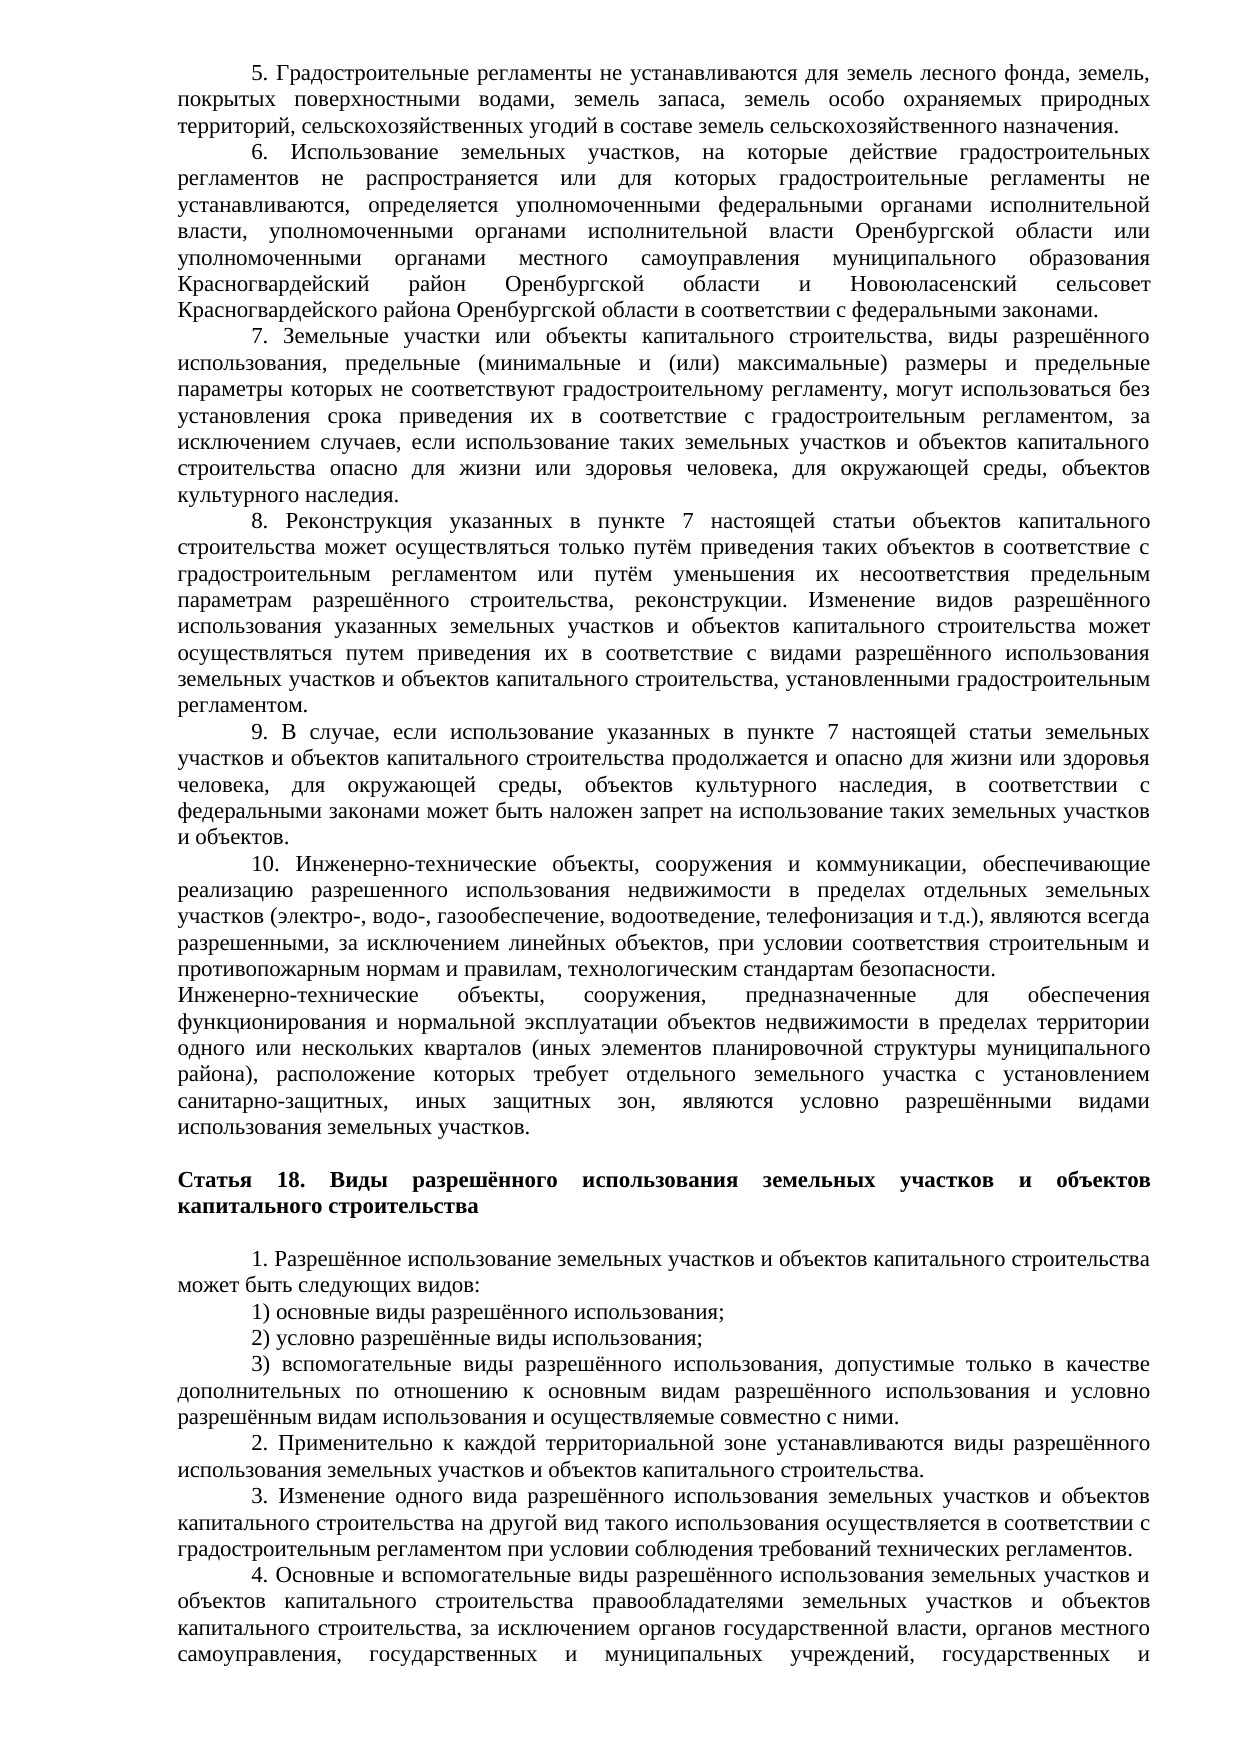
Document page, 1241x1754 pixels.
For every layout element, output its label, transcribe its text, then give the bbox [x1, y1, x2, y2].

text 9. В случае, если использование указанных в пункте 7 настоящей статьи земельных участков и объектов капитального строительства продолжается и опасно для жизни или здоровья человека, для окружающей среды, объектов культурного наследия, в соответствии с федеральными законами может быть наложен запрет на использование таких земельных участков и объектов. [177, 718, 1152, 850]
text 3. Изменение одного вида разрешённого использования земельных участков и объектов капитального строительства на другой вид такого использования осуществляется в соответствии с градостроительным регламентом при условии соблюдения требований технических регламентов. [177, 1482, 1152, 1561]
text 2) условно разрешённые виды использования; [177, 1324, 1152, 1350]
text 1. Разрешённое использование земельных участков и объектов капитального строительства может быть следующих видов: [177, 1245, 1152, 1298]
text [177, 1561, 1152, 1667]
text 2. Применительно к каждой территориальной зоне устанавливаются виды разрешённого использования земельных участков и объектов капитального строительства. [177, 1429, 1152, 1482]
text Инженерно-технические объекты, сооружения, предназначенные для обеспечения функционирования и нормальной эксплуатации объектов недвижимости в пределах территории одного или нескольких кварталов (иных элементов планировочной структуры муниципального района), расположение которых требует отдельного земельного участка с установлением санитарно-защитных, иных защитных зон, являются условно разрешёнными видами использования земельных участков. [177, 981, 1152, 1139]
text 3) вспомогательные виды разрешённого использования, допустимые только в качестве дополнительных по отношению к основным видам разрешённого использования и условно разрешённым видам использования и осуществляемые совместно с ними. [177, 1350, 1152, 1429]
text Статья 18. Виды разрешённого использования земельных участков и объектов капитального строительства [177, 1166, 1152, 1219]
text 6. Использование земельных участков, на которые действие градостроительных регламентов не распространяется или для которых градостроительные регламенты не устанавливаются, определяется уполномоченными федеральными органами исполнительной власти, уполномоченными органами исполнительной власти Оренбургской области или уполномоченными органами местного самоуправления муниципального образования Красногвардейский район Оренбургской области и Новоюласенский сельсовет Красногвардейского района Оренбургской области в соответствии с федеральными законами. [177, 138, 1152, 323]
text 8. Реконструкция указанных в пункте 7 настоящей статьи объектов капитального строительства может осуществляться только путём приведения таких объектов в соответствие с градостроительным регламентом или путём уменьшения их несоответствия предельным параметрам разрешённого строительства, реконструкции. Изменение видов разрешённого использования указанных земельных участков и объектов капитального строительства может осуществляться путем приведения их в соответствие с видами разрешённого использования земельных участков и объектов капитального строительства, установленными градостроительным регламентом. [177, 507, 1152, 718]
text 7. Земельные участки или объекты капитального строительства, виды разрешённого использования, предельные (минимальные и (или) максимальные) размеры и предельные параметры которых не соответствуют градостроительному регламенту, могут использоваться без установления срока приведения их в соответствие с градостроительным регламентом, за исключением случаев, если использование таких земельных участков и объектов капитального строительства опасно для жизни или здоровья человека, для окружающей среды, объектов культурного наследия. [177, 323, 1152, 507]
text 10. Инженерно-технические объекты, сооружения и коммуникации, обеспечивающие реализацию разрешенного использования недвижимости в пределах отдельных земельных участков (электро-, водо-, газообеспечение, водоотведение, телефонизация и т.д.), являются всегда разрешенными, за исключением линейных объектов, при условии соответствия строительным и противопожарным нормам и правилам, технологическим стандартам безопасности. [177, 850, 1152, 981]
text 5. Градостроительные регламенты не устанавливаются для земель лесного фонда, земель, покрытых поверхностными водами, земель запаса, земель особо охраняемых природных территорий, сельскохозяйственных угодий в составе земель сельскохозяйственного назначения. [177, 59, 1152, 138]
text 1) основные виды разрешённого использования; [177, 1298, 1152, 1324]
